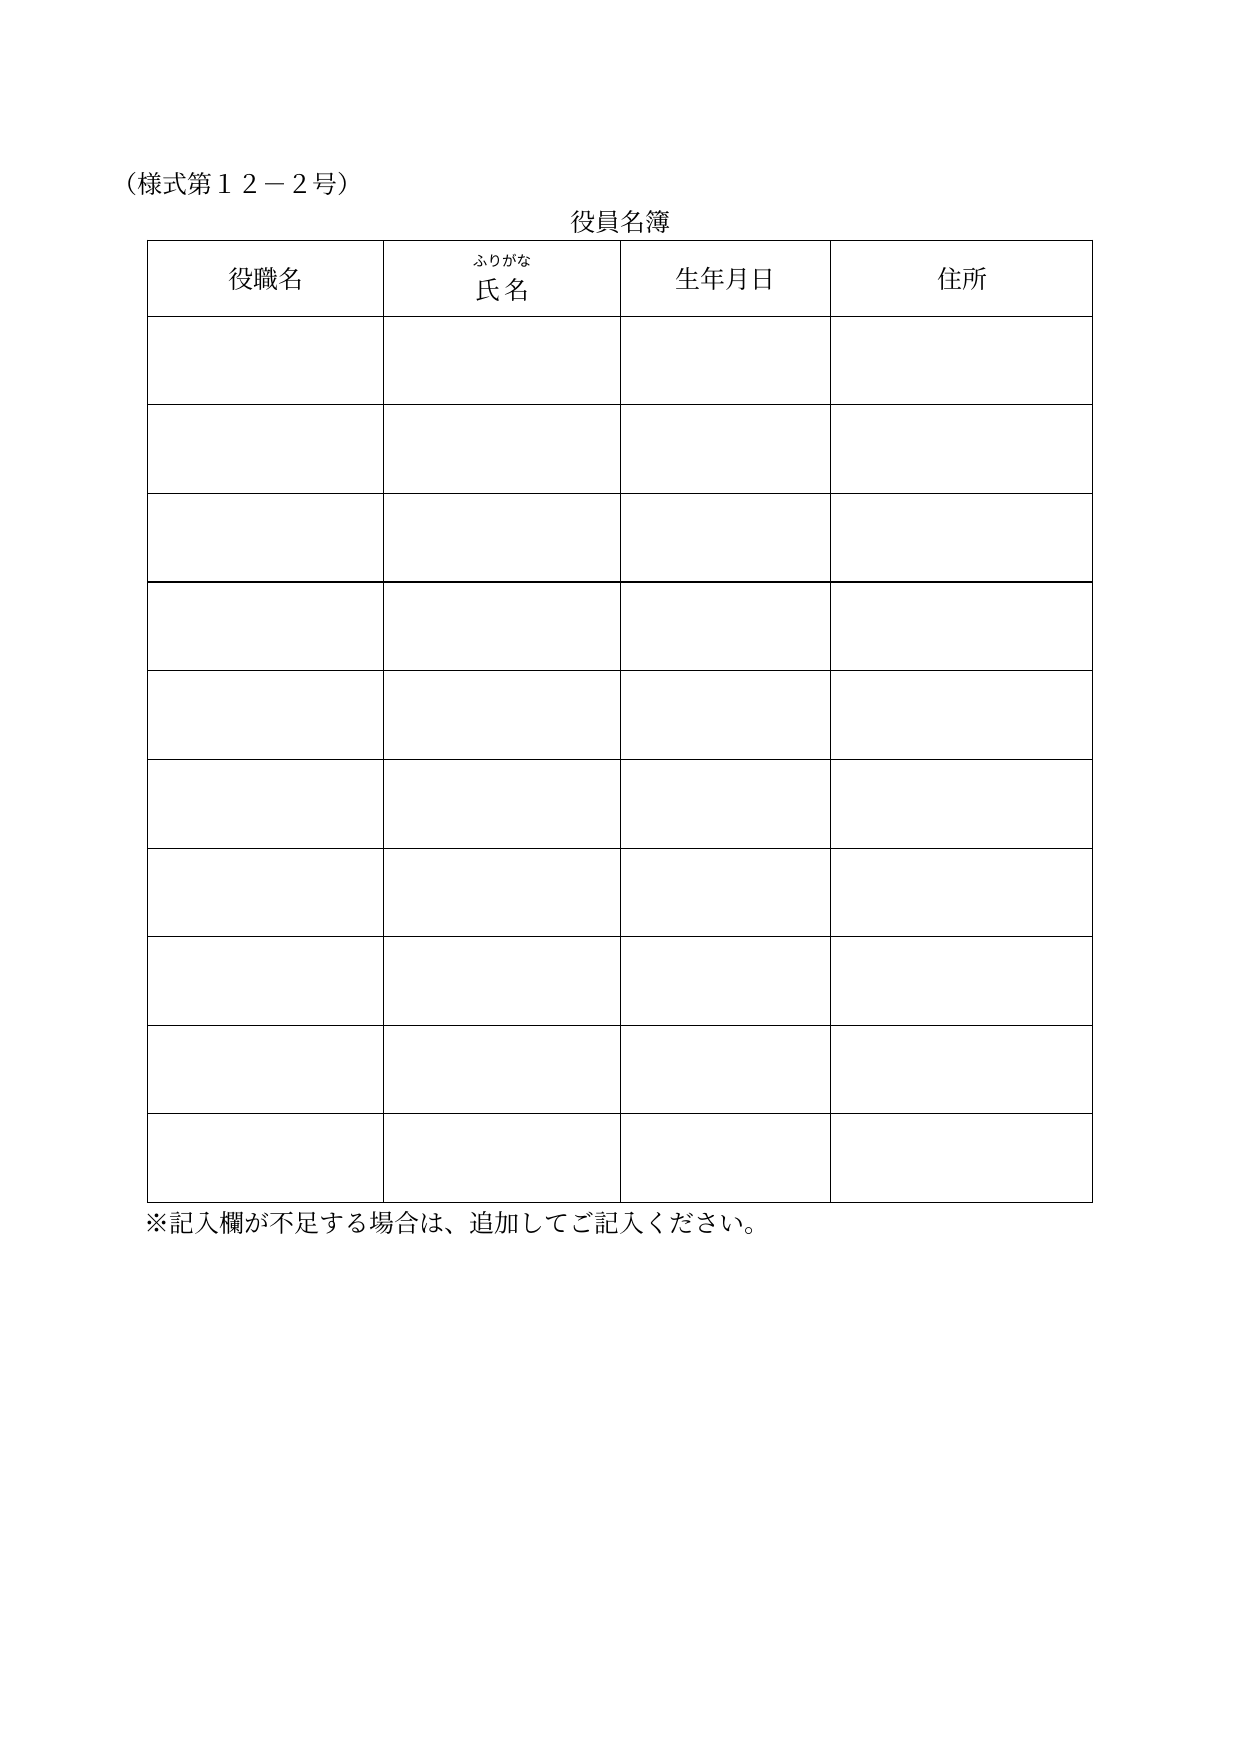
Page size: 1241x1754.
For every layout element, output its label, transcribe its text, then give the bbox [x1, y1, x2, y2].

table_cell [384, 937, 620, 1025]
table_header 役職名 [148, 241, 383, 316]
table_cell [621, 494, 830, 581]
table_cell [831, 494, 1092, 581]
table_cell [148, 583, 383, 670]
table_cell [621, 937, 830, 1025]
table_cell [148, 849, 383, 936]
table_cell [831, 1026, 1092, 1113]
table_cell [831, 317, 1092, 404]
table_cell [384, 583, 620, 670]
table_cell [621, 1026, 830, 1113]
table_cell [831, 937, 1092, 1025]
table_cell [621, 760, 830, 847]
table_cell [148, 1114, 383, 1202]
table_cell [831, 583, 1092, 670]
table_cell [384, 760, 620, 847]
table_cell [148, 671, 383, 759]
table_cell [621, 1114, 830, 1202]
table_header 生年月日 [621, 241, 830, 316]
table_cell [148, 760, 383, 847]
table_cell [384, 671, 620, 759]
table_cell [384, 494, 620, 581]
table_cell [384, 1026, 620, 1113]
table_header [384, 241, 620, 316]
table_cell [148, 494, 383, 581]
text （様式第１２－２号） [112, 164, 1128, 202]
table_cell [831, 405, 1092, 493]
table_cell [621, 671, 830, 759]
table_cell [621, 583, 830, 670]
text 役員名簿 [112, 202, 1128, 239]
table_cell [148, 937, 383, 1025]
table_cell [384, 1114, 620, 1202]
table_cell [831, 1114, 1092, 1202]
table_cell [148, 317, 383, 404]
table_cell [831, 760, 1092, 847]
table_cell [148, 405, 383, 493]
table_cell [384, 849, 620, 936]
table_cell [621, 317, 830, 404]
table_cell [148, 1026, 383, 1113]
table_cell [384, 317, 620, 404]
text ※記入欄が不足する場合は、追加してご記入ください。 [112, 1203, 1128, 1241]
table_cell [831, 849, 1092, 936]
table_cell [621, 405, 830, 493]
table_cell [621, 849, 830, 936]
table_cell [831, 671, 1092, 759]
table_cell [384, 405, 620, 493]
table_header 住所 [831, 241, 1092, 316]
